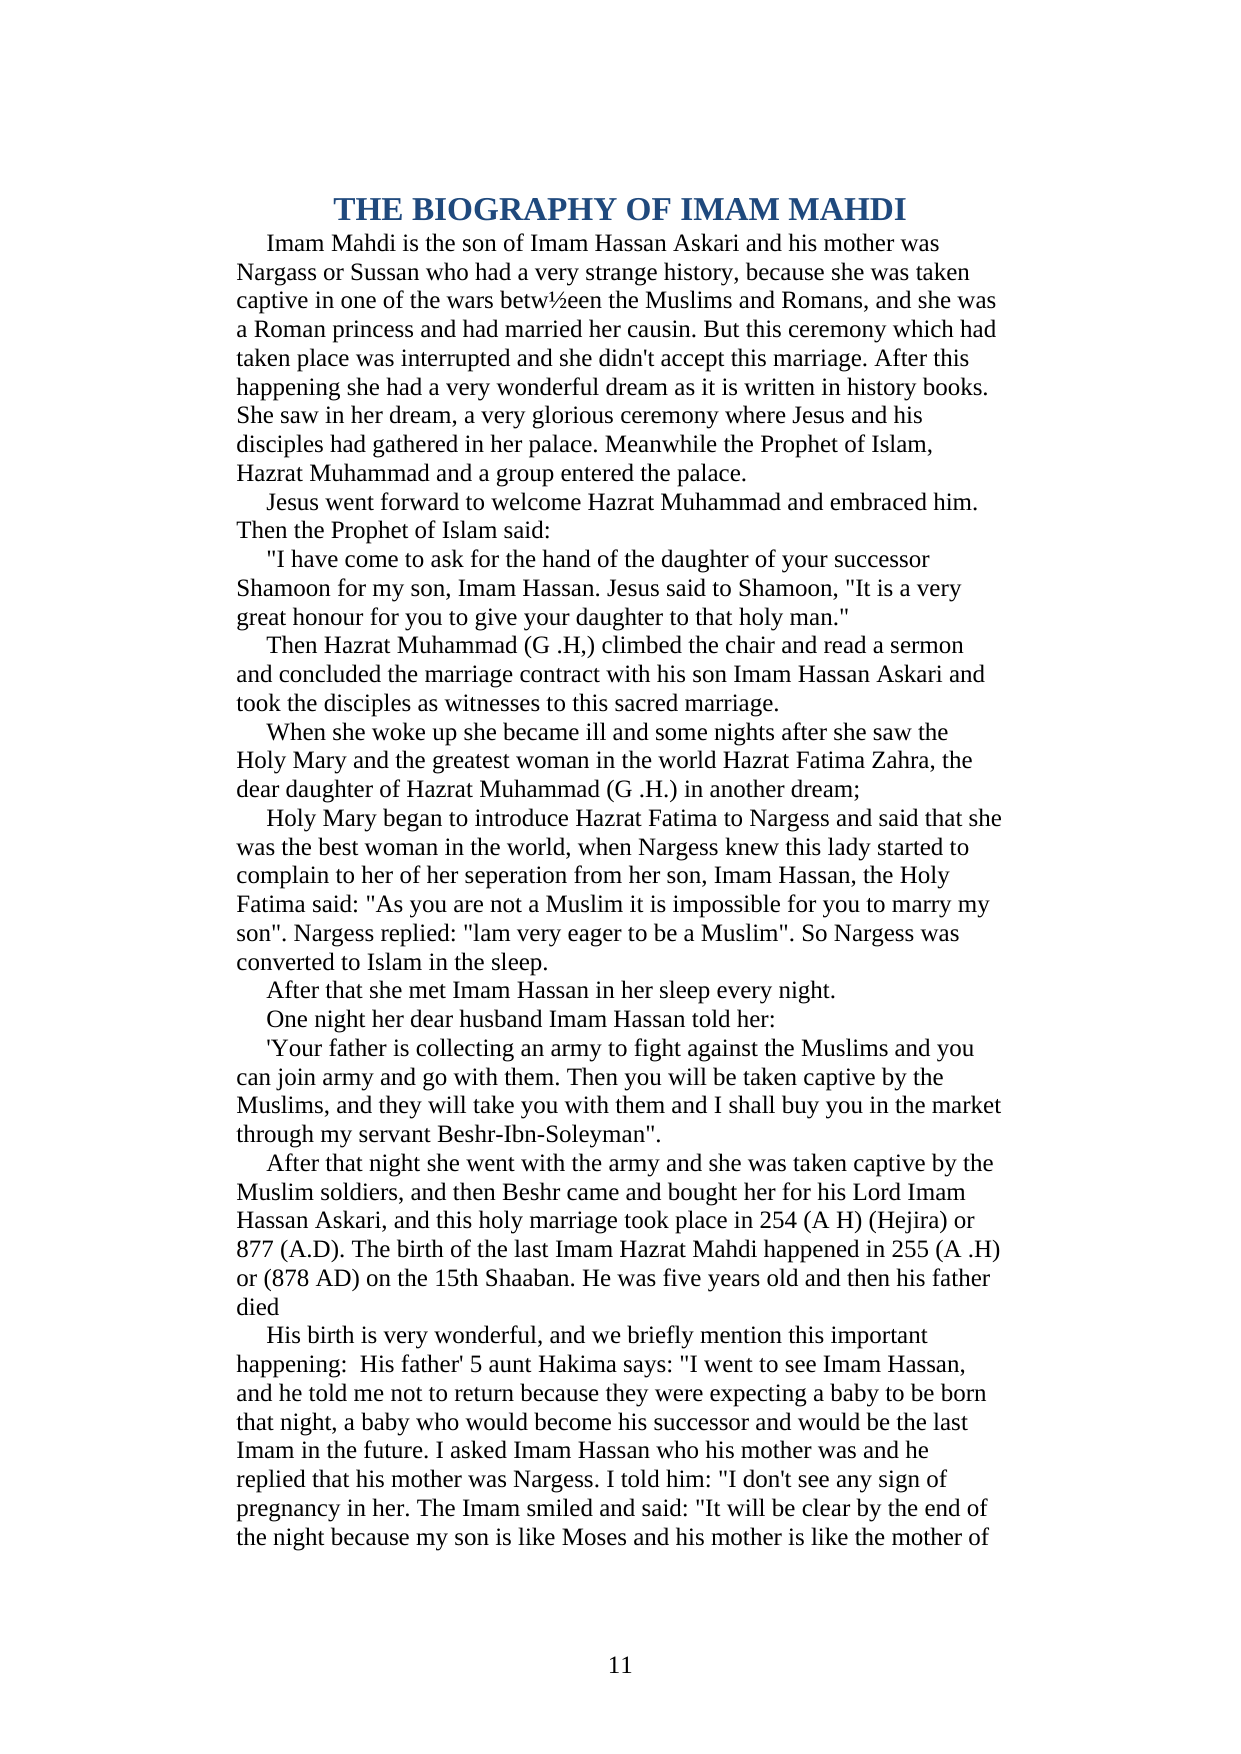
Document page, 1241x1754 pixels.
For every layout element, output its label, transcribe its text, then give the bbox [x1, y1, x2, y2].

text "I have come to ask for the hand of the daughter of your successor Shamoon for my son, Imam Hassan. Jesus said to Shamoon, "It is a very great honour for you to give your daughter to that holy man." [236, 544, 1004, 631]
text Holy Mary began to introduce Hazrat Fatima to Nargess and said that she was the best woman in the world, when Nargess knew this lady started to complain to her of her seperation from her son, Imam Hassan, the Holy Fatima said: "As you are not a Muslim it is impossible for you to marry my son". Nargess replied: "lam very eager to be a Muslim". So Nargess was converted to Islam in the sleep. [236, 803, 1004, 976]
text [236, 1321, 1004, 1551]
text When she woke up she became ill and some nights after she saw the Holy Mary and the greatest woman in the world Hazrat Fatima Zahra, the dear daughter of Hazrat Muhammad (G .H.) in another dream; [236, 717, 1004, 803]
text Then Hazrat Muhammad (G .H,) climbed the chair and read a sermon and concluded the marriage contract with his son Imam Hassan Askari and took the disciples as witnesses to this sacred marriage. [236, 631, 1004, 717]
text Jesus went forward to welcome Hazrat Muhammad and embraced him. Then the Prophet of Islam said: [236, 487, 1004, 544]
text After that night she went with the army and she was taken captive by the Muslim soldiers, and then Beshr came and bought her for his Lord Imam Hassan Askari, and this holy marriage took place in 254 (A H) (Hejira) or 877 (A.D). The birth of the last Imam Hazrat Mahdi happened in 255 (A .H) or (878 AD) on the 15th Shaaban. He was five years old and then his father died [236, 1148, 1004, 1321]
text Imam Mahdi is the son of Imam Hassan Askari and his mother was Nargass or Sussan who had a very strange history, because she was taken captive in one of the wars betw½een the Muslims and Romans, and she was a Roman princess and had married her causin. But this ceremony which had taken place was interrupted and she didn't accept this marriage. After this happening she had a very wonderful dream as it is written in history books. She saw in her dream, a very glorious ceremony where Jesus and his disciples had gathered in her palace. Meanwhile the Prophet of Islam, Hazrat Muhammad and a group entered the palace. [236, 228, 1004, 487]
text After that she met Imam Hassan in her sleep every night. [236, 976, 1004, 1004]
subtitle THE BIOGRAPHY OF IMAM MAHDI [236, 190, 1004, 228]
text One night her dear husband Imam Hassan told her: [236, 1004, 1004, 1033]
text 'Your father is collecting an army to fight against the Muslims and you can join army and go with them. Then you will be taken captive by the Muslims, and they will take you with them and I shall buy you in the market through my servant Beshr-Ibn-Soleyman". [236, 1033, 1004, 1148]
